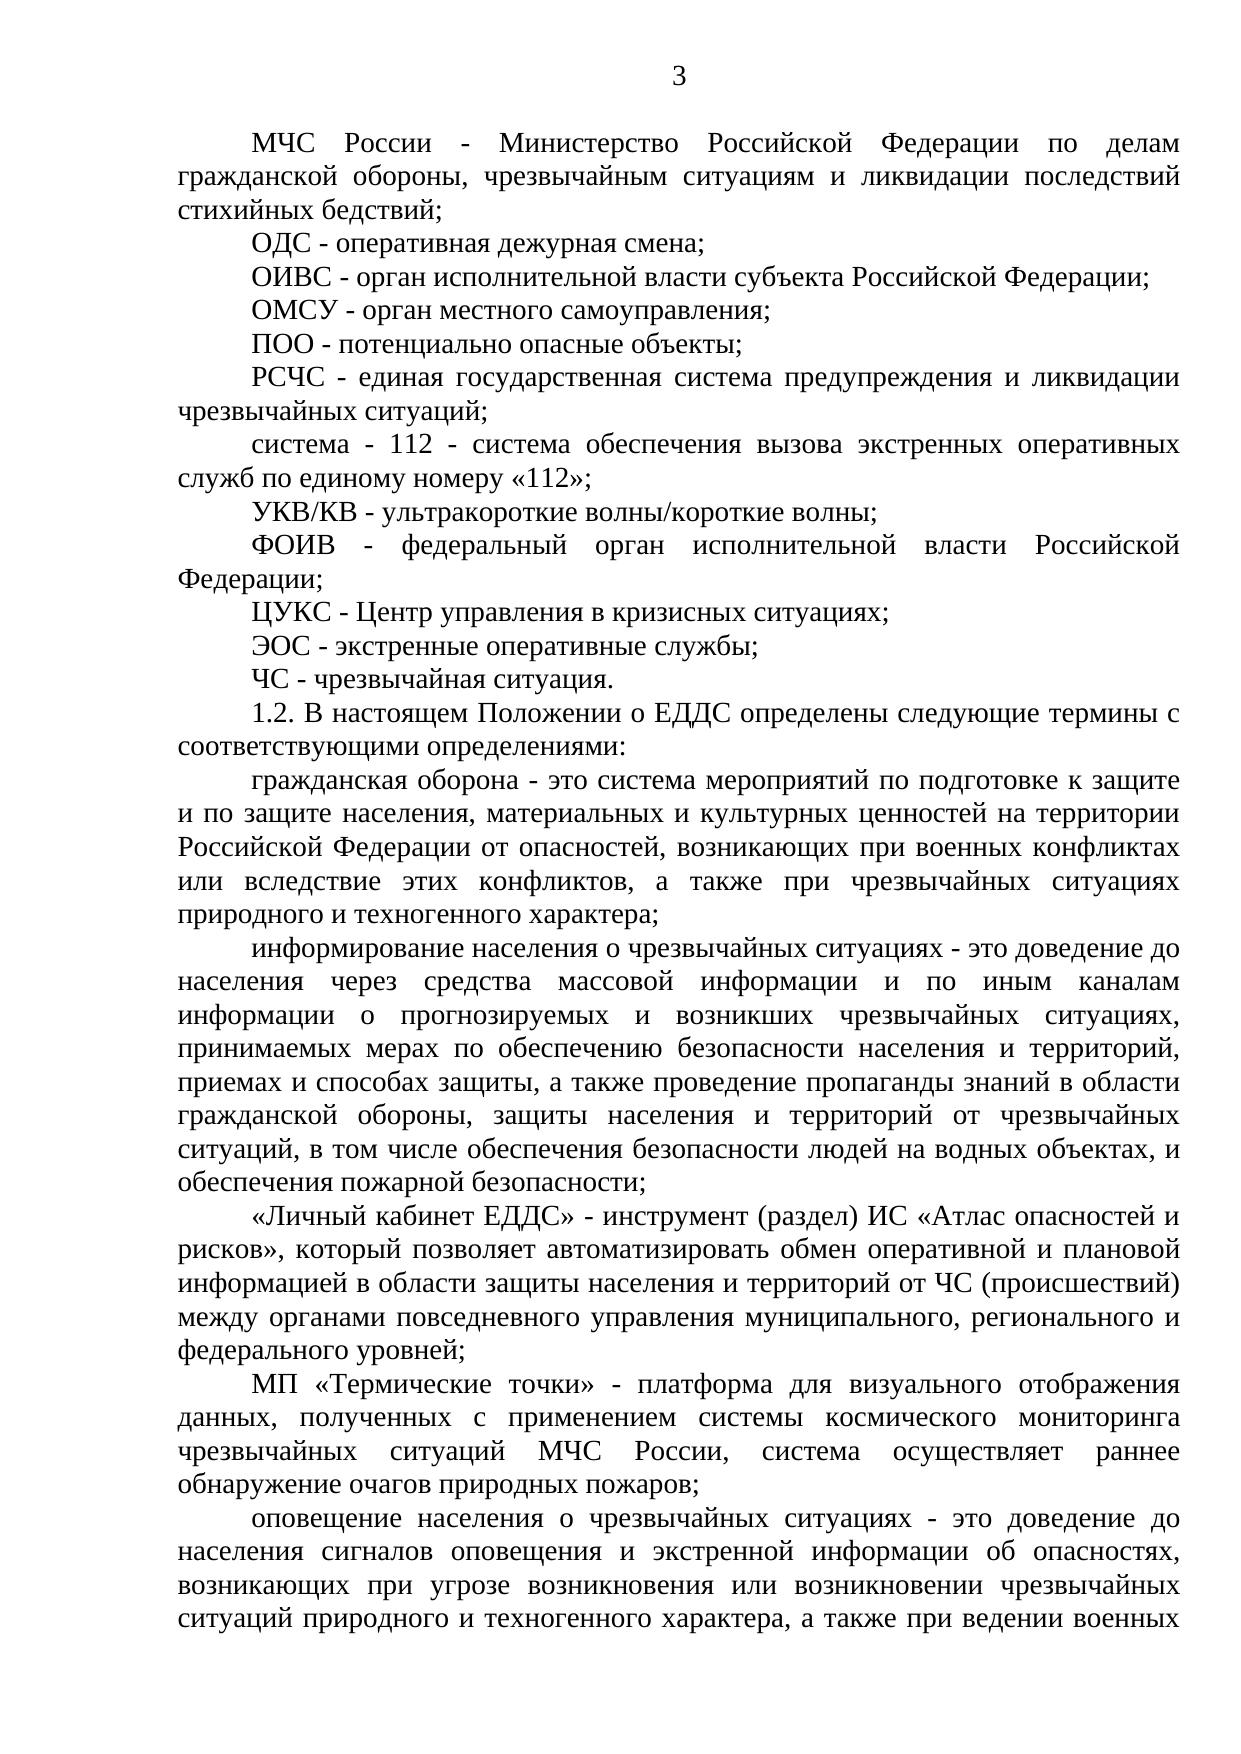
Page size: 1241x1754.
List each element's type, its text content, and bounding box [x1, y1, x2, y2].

text 1.2. В настоящем Положении о ЕДДС определены следующие термины с соответствующими определениями: [177, 695, 1181, 762]
text ОМСУ - орган местного самоуправления; [177, 292, 1181, 326]
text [177, 1500, 1181, 1634]
text ЭОС - экстренные оперативные службы; [177, 628, 1181, 661]
text информирование населения о чрезвычайных ситуациях - это доведение до населения через средства массовой информации и по иным каналам информации о прогнозируемых и возникших чрезвычайных ситуациях, принимаемых мерах по обеспечению безопасности населения и территорий, приемах и способах защиты, а также проведение пропаганды знаний в области гражданской обороны, защиты населения и территорий от чрезвычайных ситуаций, в том числе обеспечения безопасности людей на водных объектах, и обеспечения пожарной безопасности; [177, 930, 1181, 1198]
text ФОИВ - федеральный орган исполнительной власти Российской Федерации; [177, 527, 1181, 594]
text МП «Термические точки» - платформа для визуального отображения данных, полученных с применением системы космического мониторинга чрезвычайных ситуаций МЧС России, система осуществляет раннее обнаружение очагов природных пожаров; [177, 1366, 1181, 1500]
text РСЧС - единая государственная система предупреждения и ликвидации чрезвычайных ситуаций; [177, 359, 1181, 427]
text ЦУКС - Центр управления в кризисных ситуациях; [177, 594, 1181, 628]
text ОИВС - орган исполнительной власти субъекта Российской Федерации; [177, 259, 1181, 292]
text ЧС - чрезвычайная ситуация. [177, 661, 1181, 695]
text гражданская оборона - это система мероприятий по подготовке к защите и по защите населения, материальных и культурных ценностей на территории Российской Федерации от опасностей, возникающих при военных конфликтах или вследствие этих конфликтов, а также при чрезвычайных ситуациях природного и техногенного характера; [177, 762, 1181, 930]
text «Личный кабинет ЕДДС» - инструмент (раздел) ИС «Атлас опасностей и рисков», который позволяет автоматизировать обмен оперативной и плановой информацией в области защиты населения и территорий от ЧС (происшествий) между органами повседневного управления муниципального, регионального и федерального уровней; [177, 1198, 1181, 1366]
text ПОО - потенциально опасные объекты; [177, 326, 1181, 359]
text УКВ/КВ - ультракороткие волны/короткие волны; [177, 494, 1181, 527]
text ОДС - оперативная дежурная смена; [177, 225, 1181, 259]
text система - 112 - система обеспечения вызова экстренных оперативных служб по единому номеру «112»; [177, 427, 1181, 494]
text МЧС России - Министерство Российской Федерации по делам гражданской обороны, чрезвычайным ситуациям и ликвидации последствий стихийных бедствий; [177, 125, 1181, 225]
